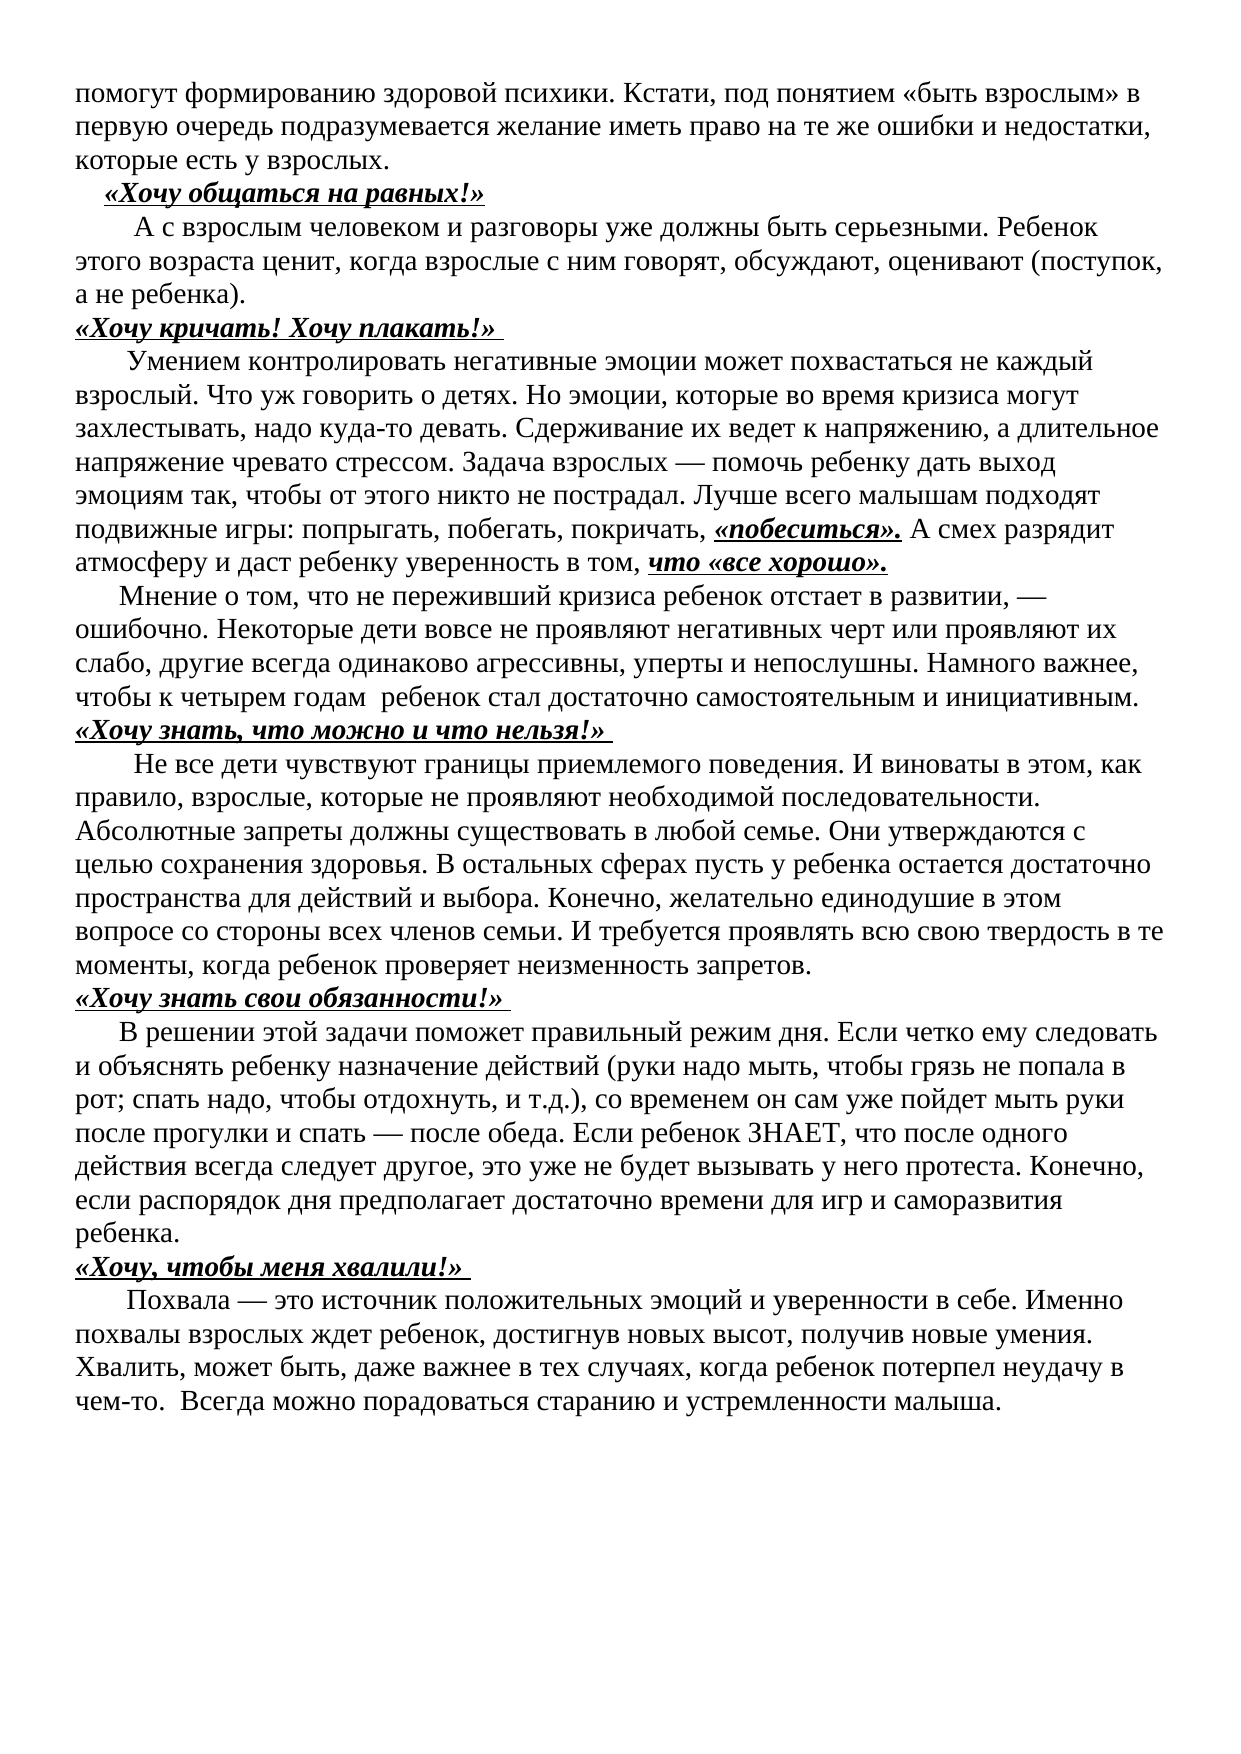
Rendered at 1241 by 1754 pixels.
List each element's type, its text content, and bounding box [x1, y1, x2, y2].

text Мнение о том, что не переживший кризиса ребенок отстает в развитии, — ошибочно. Некоторые дети вовсе не проявляют негативных черт или проявляют их слабо, другие всегда одинаково агрессивны, уперты и непослушны. Намного важнее, чтобы к четырем годам ребенок стал достаточно самостоятельным и инициативным. [75, 578, 1165, 712]
text Похвала — это источник положительных эмоций и уверенности в себе. Именно похвалы взрослых ждет ребенок, достигнув новых высот, получив новые умения. Хвалить, может быть, даже важнее в тех случаях, когда ребенок потерпел неудачу в чем-то. Всегда можно порадоваться старанию и устремленности малыша. [75, 1282, 1165, 1417]
text Умением контролировать негативные эмоции может похвастаться не каждый взрослый. Что уж говорить о детях. Но эмоции, которые во время кризиса могут захлестывать, надо куда-то девать. Сдерживание их ведет к напряжению, а длительное напряжение чревато стрессом. Задача взрослых — помочь ребенку дать выход эмоциям так, чтобы от этого никто не пострадал. Лучше всего малышам подходят подвижные игры: попрыгать, побегать, покричать, «побеситься». А смех разрядит атмосферу и даст ребенку уверенность в том, что «все хорошо». [75, 343, 1165, 578]
text В решении этой задачи поможет правильный режим дня. Если четко ему следовать и объяснять ребенку назначение действий (руки надо мыть, чтобы грязь не попала в рот; спать надо, чтобы отдохнуть, и т.д.), со временем он сам уже пойдет мыть руки после прогулки и спать — после обеда. Если ребенок ЗНАЕТ, что после одного действия всегда следует другое, это уже не будет вызывать у него протеста. Конечно, если распорядок дня предполагает достаточно времени для игр и саморазвития ребенка. [75, 1014, 1165, 1249]
text «Хочу, чтобы меня хвалили!» [75, 1249, 1165, 1282]
text «Хочу общаться на равных!» [75, 176, 1165, 209]
text «Хочу знать свои обязанности!» [75, 981, 1165, 1014]
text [75, 75, 1165, 176]
text «Хочу знать, что можно и что нельзя!» [75, 712, 1165, 746]
text А с взрослым человеком и разговоры уже должны быть серьезными. Ребенок этого возраста ценит, когда взрослые с ним говорят, обсуждают, оценивают (поступок, а не ребенка). [75, 209, 1165, 310]
text «Хочу кричать! Хочу плакать!» [75, 310, 1165, 343]
text Не все дети чувствуют границы приемлемого поведения. И виноваты в этом, как правило, взрослые, которые не проявляют необходимой последовательности. Абсолютные запреты должны существовать в любой семье. Они утверждаются с целью сохранения здоровья. В остальных сферах пусть у ребенка остается достаточно пространства для действий и выбора. Конечно, желательно единодушие в этом вопросе со стороны всех членов семьи. И требуется проявлять всю свою твердость в те моменты, когда ребенок проверяет неизменность запретов. [75, 746, 1165, 981]
